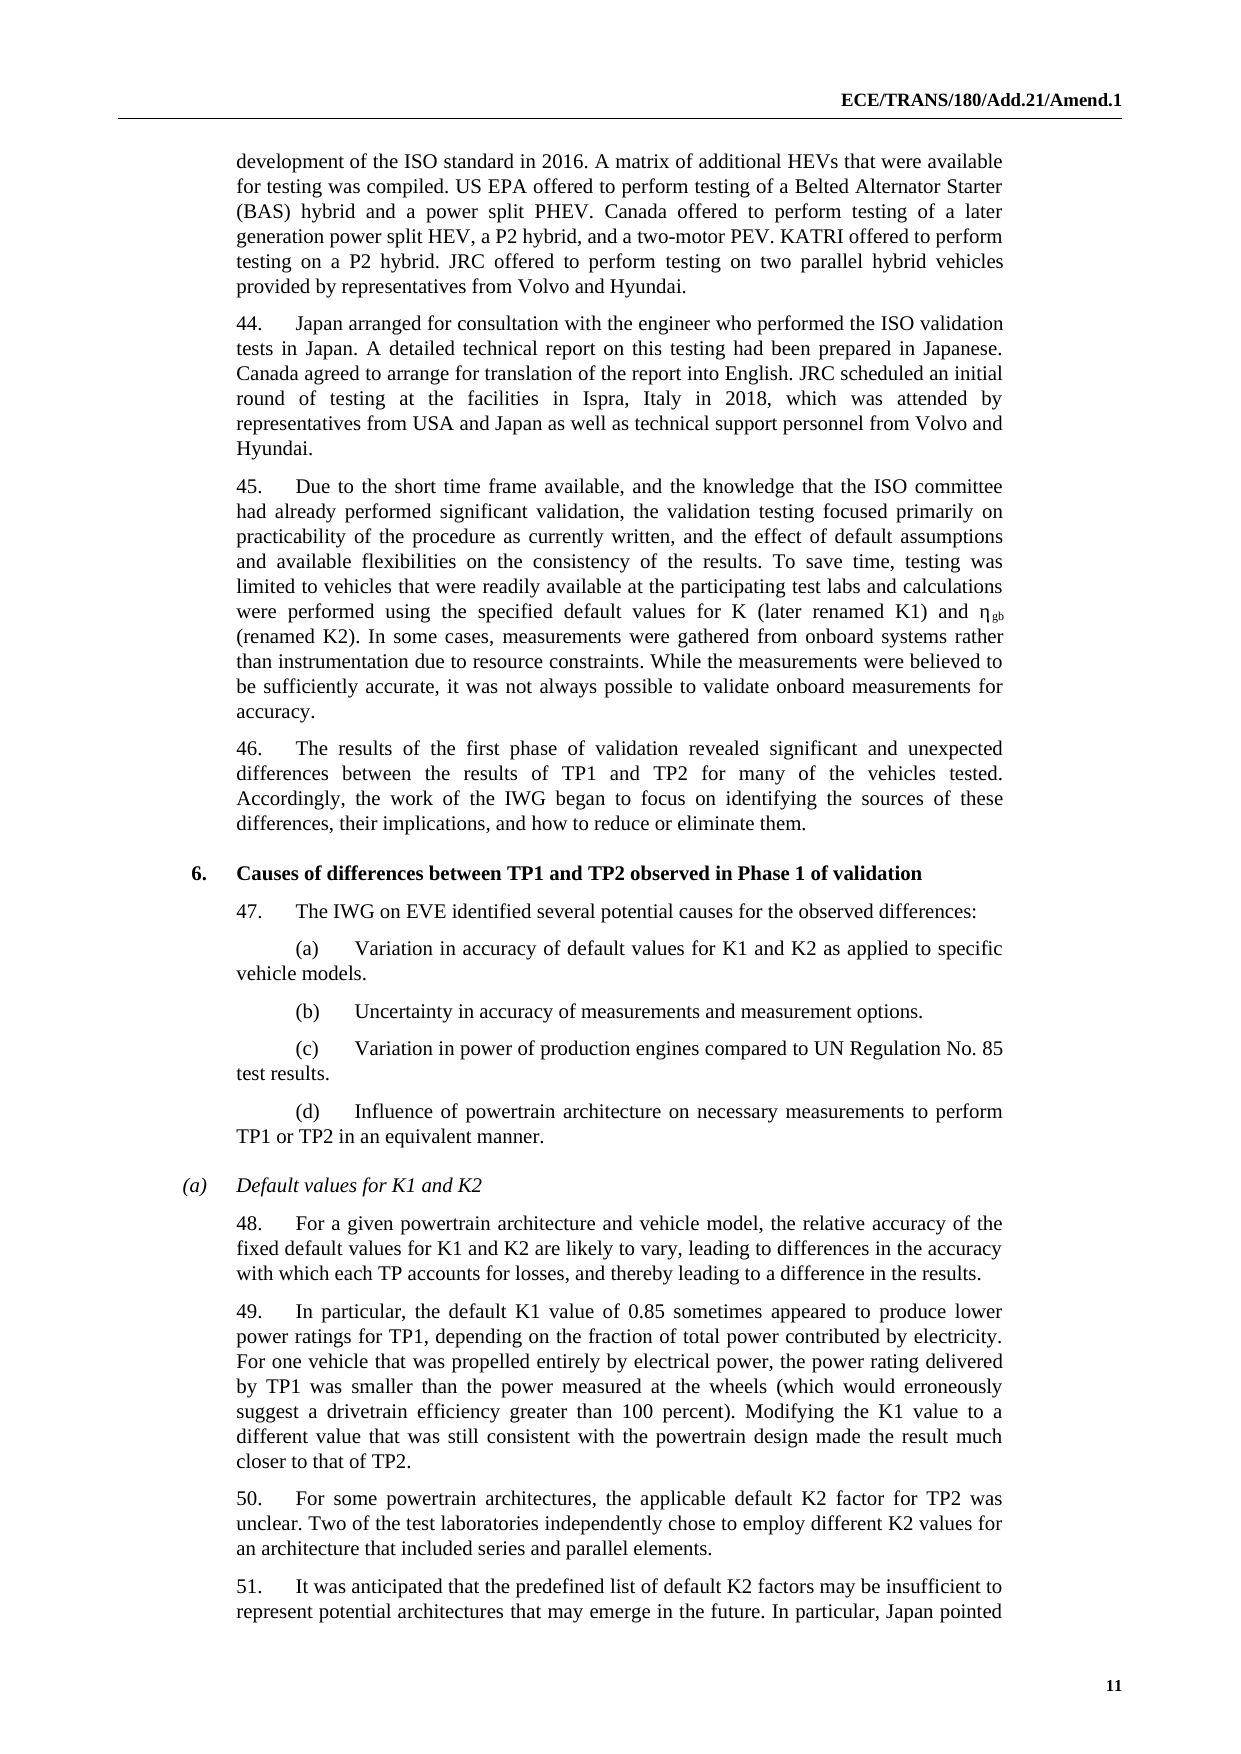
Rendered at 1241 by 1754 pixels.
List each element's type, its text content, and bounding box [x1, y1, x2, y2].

text 6. Causes of differences between TP1 and TP2 observed in Phase 1 of validation [118, 860, 1004, 885]
text (a) Default values for K1 and K2 [118, 1173, 1004, 1198]
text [236, 148, 1004, 298]
text 47. The IWG on EVE identified several potential causes for the observed differences: [236, 898, 1004, 923]
text 46. The results of the first phase of validation revealed significant and unexpected differences between the results of TP1 and TP2 for many of the vehicles tested. Accordingly, the work of the IWG began to focus on identifying the sources of these differences, their implications, and how to reduce or eliminate them. [236, 735, 1004, 835]
text 45. Due to the short time frame available, and the knowledge that the ISO committee had already performed significant validation, the validation testing focused primarily on practicability of the procedure as currently written, and the effect of default assumptions and available flexibilities on the consistency of the results. To save time, testing was limited to vehicles that were readily available at the participating test labs and calculations were performed using the specified default values for K (later renamed K1) and ηgb (renamed K2). In some cases, measurements were gathered from onboard systems rather than instrumentation due to resource constraints. While the measurements were believed to be sufficiently accurate, it was not always possible to validate onboard measurements for accuracy. [236, 473, 1004, 723]
text (d) Influence of powertrain architecture on necessary measurements to perform TP1 or TP2 in an equivalent manner. [236, 1098, 1004, 1148]
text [236, 1573, 1004, 1623]
text (c) Variation in power of production engines compared to UN Regulation No. 85 test results. [236, 1035, 1004, 1085]
text 49. In particular, the default K1 value of 0.85 sometimes appeared to produce lower power ratings for TP1, depending on the fraction of total power contributed by electricity. For one vehicle that was propelled entirely by electrical power, the power rating delivered by TP1 was smaller than the power measured at the wheels (which would erroneously suggest a drivetrain efficiency greater than 100 percent). Modifying the K1 value to a different value that was still consistent with the powertrain design made the result much closer to that of TP2. [236, 1298, 1004, 1473]
text 50. For some powertrain architectures, the applicable default K2 factor for TP2 was unclear. Two of the test laboratories independently chose to employ different K2 values for an architecture that included series and parallel elements. [236, 1485, 1004, 1560]
text (a) Variation in accuracy of default values for K1 and K2 as applied to specific vehicle models. [236, 935, 1004, 985]
text (b) Uncertainty in accuracy of measurements and measurement options. [236, 998, 1004, 1023]
text 48. For a given powertrain architecture and vehicle model, the relative accuracy of the fixed default values for K1 and K2 are likely to vary, leading to differences in the accuracy with which each TP accounts for losses, and thereby leading to a difference in the results. [236, 1210, 1004, 1285]
text 44. Japan arranged for consultation with the engineer who performed the ISO validation tests in Japan. A detailed technical report on this testing had been prepared in Japanese. Canada agreed to arrange for translation of the report into English. JRC scheduled an initial round of testing at the facilities in Ispra, Italy in 2018, which was attended by representatives from USA and Japan as well as technical support personnel from Volvo and Hyundai. [236, 310, 1004, 460]
